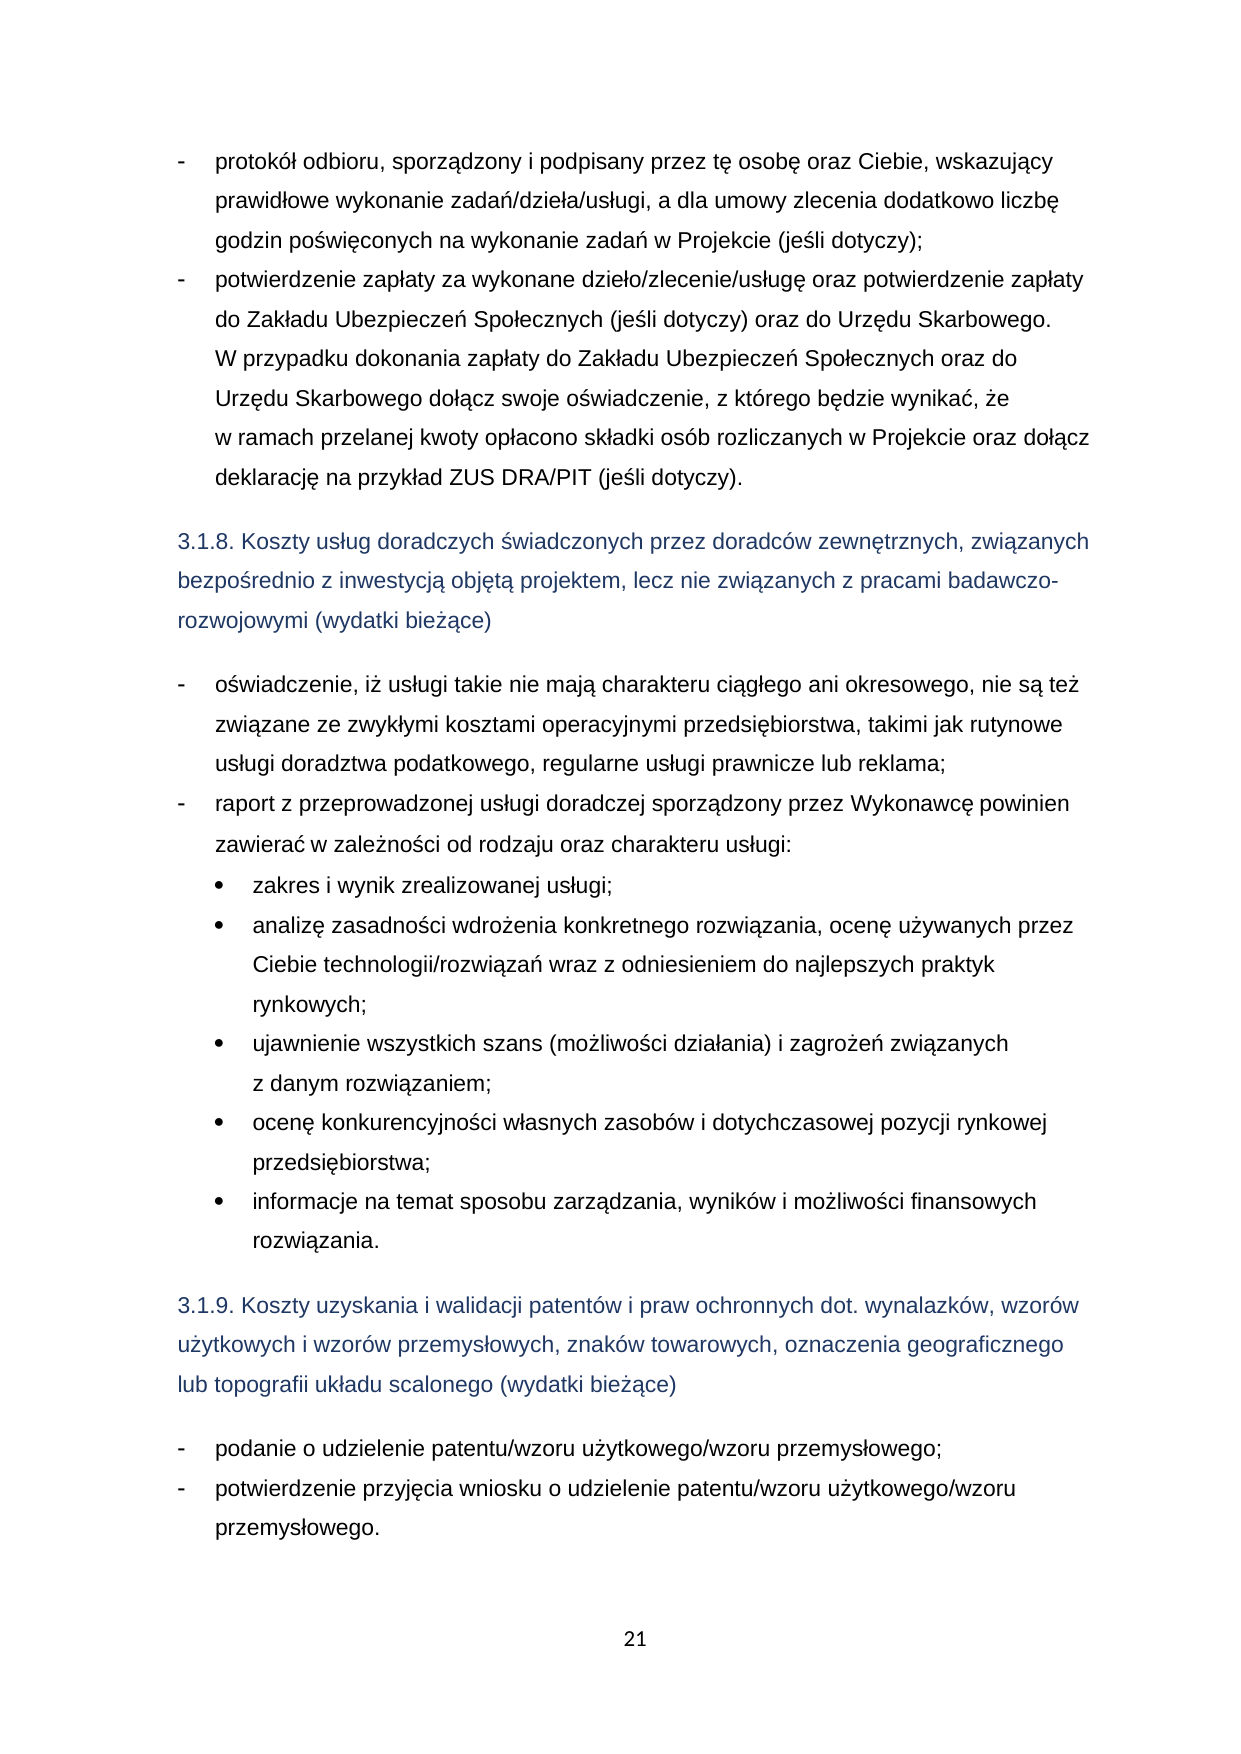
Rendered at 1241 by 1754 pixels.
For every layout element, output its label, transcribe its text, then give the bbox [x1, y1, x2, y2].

list przedsiębiorstwa; [252, 1148, 1093, 1175]
list rozwiązania. [252, 1227, 1093, 1254]
list oświadczenie, iż usługi takie nie mają charakteru ciągłego ani okresowego, nie są też związane ze zwykłymi kosztami operacyjnymi przedsiębiorstwa, takimi jak rutynowe usługi doradztwa podatkowego, regularne usługi prawnicze lub reklama; [177, 671, 1093, 777]
list potwierdzenie przyjęcia wniosku o udzielenie patentu/wzoru użytkowego/wzoru przemysłowego. [177, 1475, 1093, 1541]
list analizę zasadności wdrożenia konkretnego rozwiązania, ocenę używanych przez Ciebie technologii/rozwiązań wraz z odniesieniem do najlepszych praktyk rynkowych; [215, 912, 1093, 1017]
list zakres i wynik zrealizowanej usługi; [215, 872, 1093, 898]
list ocenę konkurencyjności własnych zasobów i dotychczasowej pozycji rynkowej [215, 1109, 1093, 1135]
list potwierdzenie zapłaty za wykonane dzieło/zlecenie/usługę oraz potwierdzenie zapłaty do Zakładu Ubezpieczeń Społecznych (jeśli dotyczy) oraz do Urzędu Skarbowego. W przypadku dokonania zapłaty do Zakładu Ubezpieczeń Społecznych oraz do Urzędu Skarbowego dołącz swoje oświadczenie, z którego będzie wynikać, że w ramach przelanej kwoty opłacono składki osób rozliczanych w Projekcie oraz dołącz deklarację na przykład ZUS DRA/PIT (jeśli dotyczy). [177, 266, 1093, 490]
list protokół odbioru, sporządzony i podpisany przez tę osobę oraz Ciebie, wskazujący prawidłowe wykonanie zadań/dzieła/usługi, a dla umowy zlecenia dodatkowo liczbę godzin poświęconych na wykonanie zadań w Projekcie (jeśli dotyczy); [177, 148, 1093, 253]
list informacje na temat sposobu zarządzania, wyników i możliwości finansowych [215, 1188, 1093, 1214]
list ujawnienie wszystkich szans (możliwości działania) i zagrożeń związanych z danym rozwiązaniem; [215, 1030, 1093, 1096]
subtitle 3.1.9. Koszty uzyskania i walidacji patentów i praw ochronnych dot. wynalazków, wzorów użytkowych i wzorów przemysłowych, znaków towarowych, oznaczenia geograficznego lub topografii układu scalonego (wydatki bieżące) [177, 1292, 1093, 1397]
list raport z przeprowadzonej usługi doradczej sporządzony przez Wykonawcę powinien zawierać w zależności od rodzaju oraz charakteru usługi: [177, 790, 1093, 858]
list podanie o udzielenie patentu/wzoru użytkowego/wzoru przemysłowego; [177, 1435, 1093, 1462]
subtitle 3.1.8. Koszty usług doradczych świadczonych przez doradców zewnętrznych, związanych bezpośrednio z inwestycją objętą projektem, lecz nie związanych z pracami badawczo-rozwojowymi (wydatki bieżące) [177, 528, 1093, 633]
